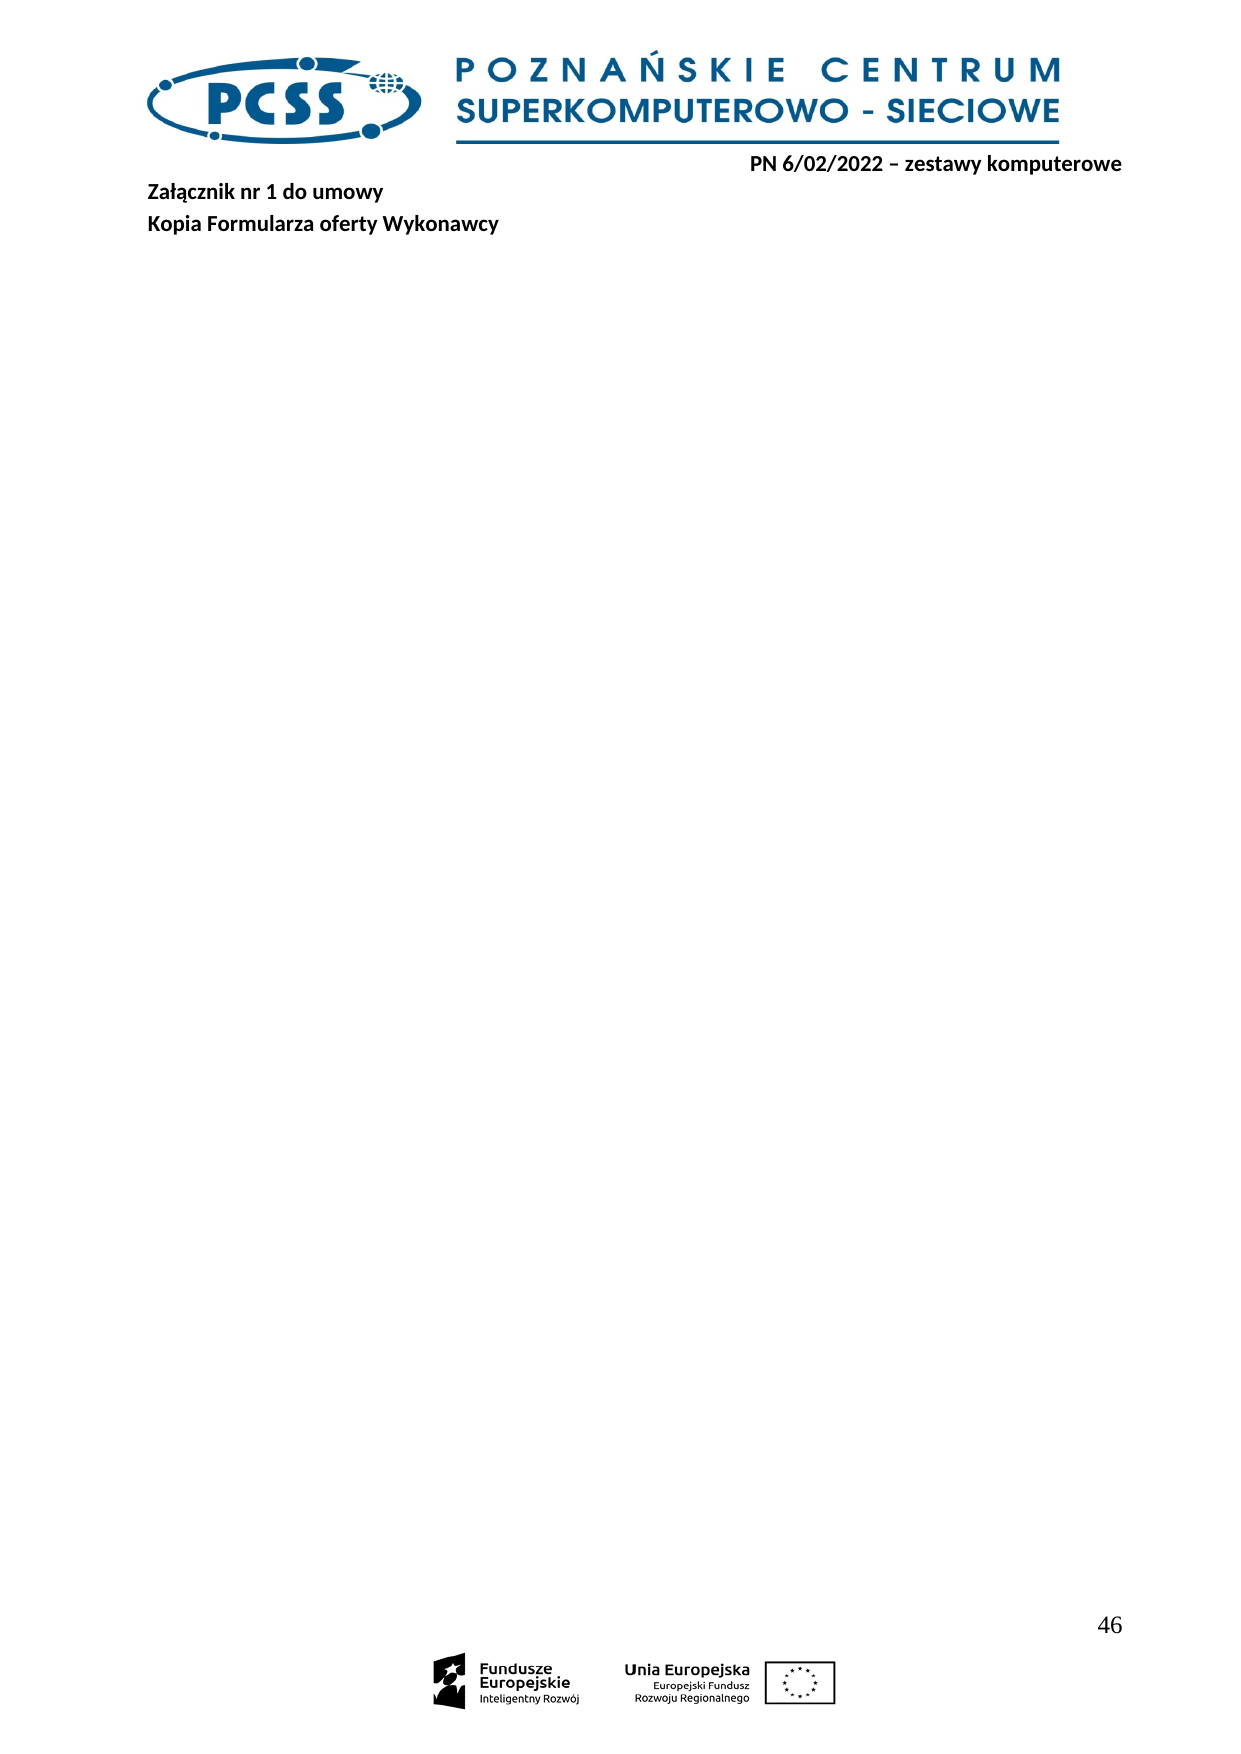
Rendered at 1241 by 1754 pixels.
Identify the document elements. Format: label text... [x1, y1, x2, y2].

picture [418, 1638, 852, 1723]
picture [39, 0, 1166, 144]
text Załącznik nr 1 do umowy [148, 177, 1122, 205]
text Kopia Formularza oferty Wykonawcy [148, 209, 1122, 237]
